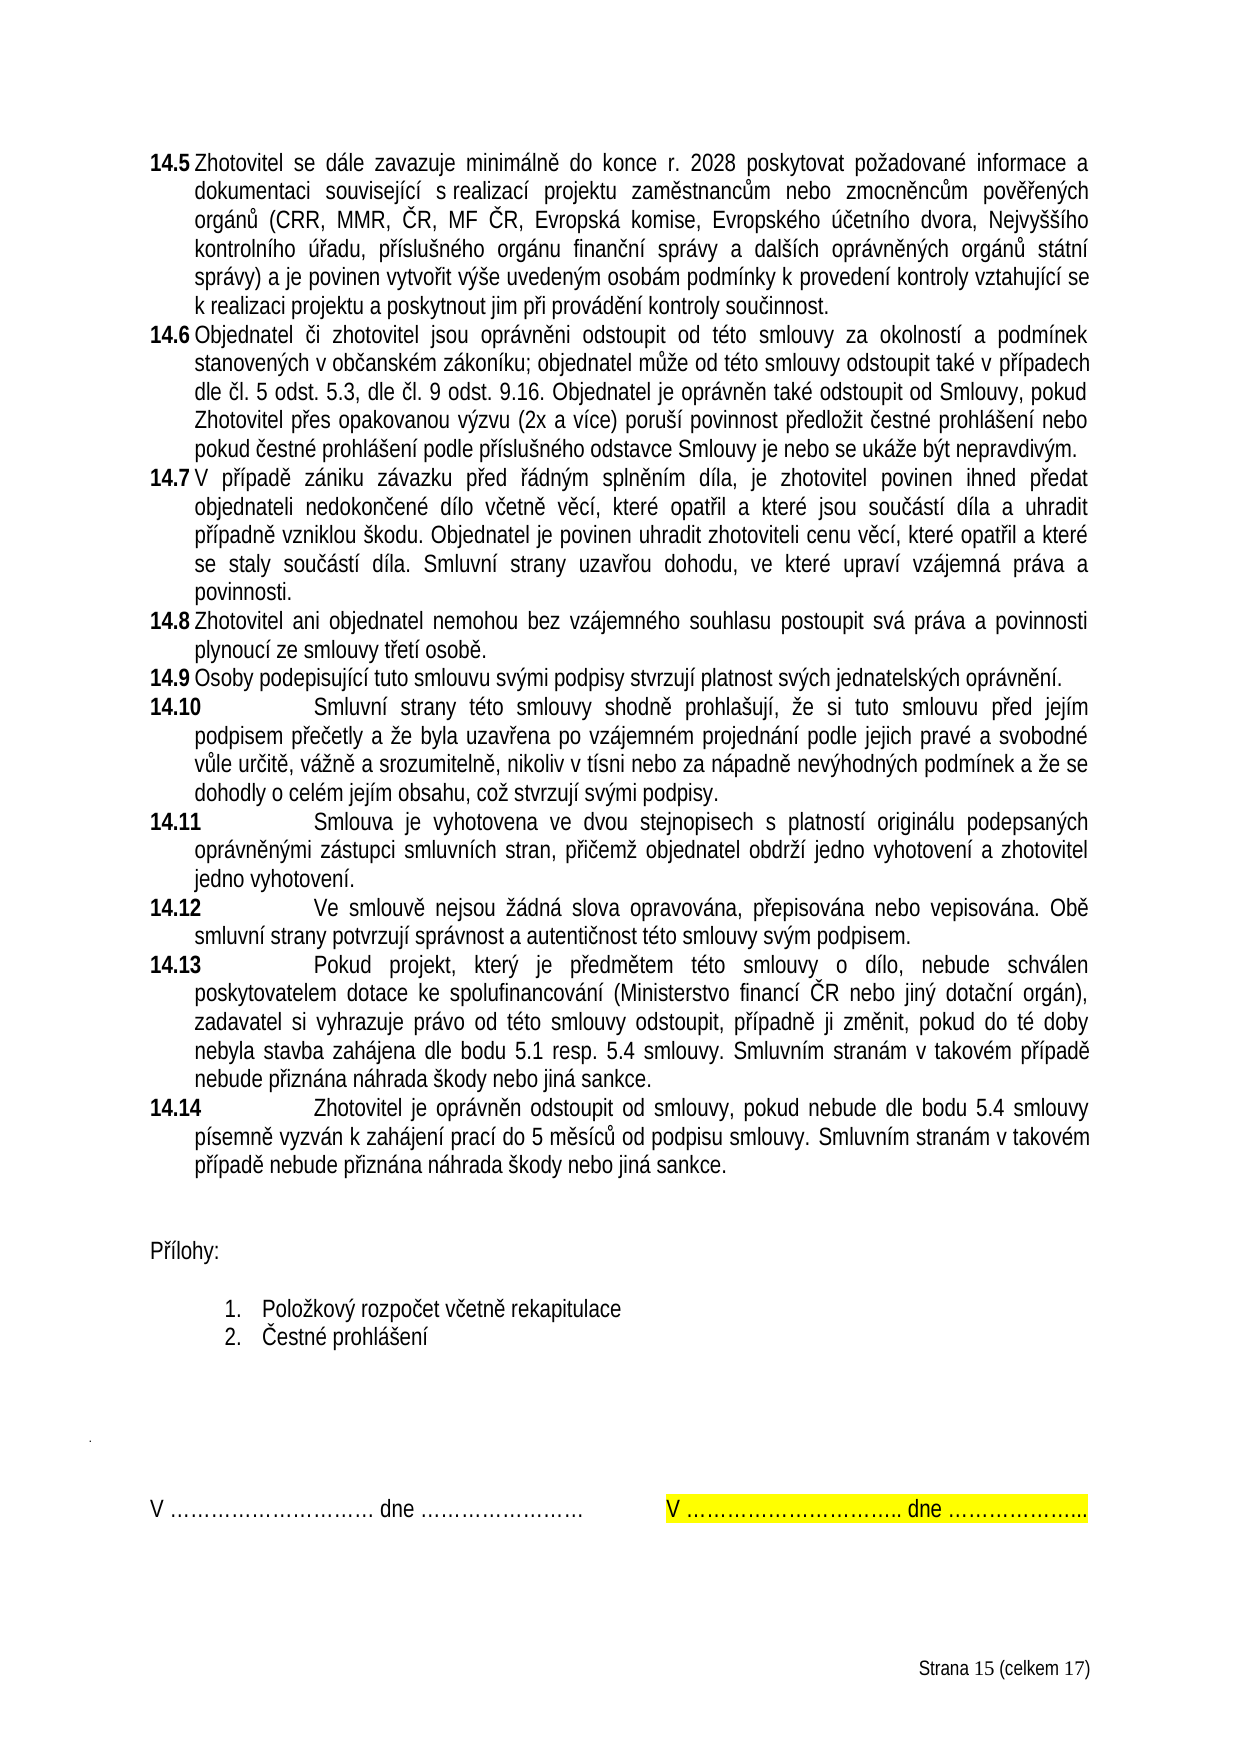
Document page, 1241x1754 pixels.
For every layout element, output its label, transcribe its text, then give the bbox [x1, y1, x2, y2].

subtitle Smlouva je vyhotovena ve dvou stejnopisech s platností originálu podepsaných oprávněnými zástupci smluvních stran, přičemž objednatel obdrží jedno vyhotovení a zhotovitel jedno vyhotovení. [150, 807, 1090, 892]
subtitle Pokud projekt, který je předmětem této smlouvy o dílo, nebude schválen poskytovatelem dotace ke spolufinancování (Ministerstvo financí ČR nebo jiný dotační orgán), zadavatel si vyhrazuje právo od této smlouvy odstoupit, případně ji změnit, pokud do té doby nebyla stavba zahájena dle bodu 5.1 resp. 5.4 smlouvy. Smluvním stranám v takovém případě nebude přiznána náhrada škody nebo jiná sankce. [150, 950, 1090, 1093]
text V ………………………… dne …………………… V ………………………….. dne ………………... [150, 1494, 666, 1523]
subtitle Čestné prohlášení [224, 1322, 1090, 1351]
subtitle V případě zániku závazku před řádným splněním díla, je zhotovitel povinen ihned předat objednateli nedokončené dílo včetně věcí, které opatřil a které jsou součástí díla a uhradit případně vzniklou škodu. Objednatel je povinen uhradit zhotoviteli cenu věcí, které opatřil a které se staly součástí díla. Smluvní strany uzavřou dohodu, ve které upraví vzájemná práva a povinnosti. [150, 463, 1090, 606]
subtitle Smluvní strany této smlouvy shodně prohlašují, že si tuto smlouvu před jejím podpisem přečetly a že byla uzavřena po vzájemném projednání podle jejich pravé a svobodné vůle určitě, vážně a srozumitelně, nikoliv v tísni nebo za nápadně nevýhodných podmínek a že se dohodly o celém jejím obsahu, což stvrzují svými podpisy. [150, 692, 1090, 807]
text Přílohy: [150, 1236, 1090, 1265]
subtitle Ve smlouvě nejsou žádná slova opravována, přepisována nebo vepisována. Obě smluvní strany potvrzují správnost a autentičnost této smlouvy svým podpisem. [150, 892, 1090, 950]
subtitle Zhotovitel ani objednatel nemohou bez vzájemného souhlasu postoupit svá práva a povinnosti plynoucí ze smlouvy třetí osobě. [150, 606, 1090, 663]
subtitle Osoby podepisující tuto smlouvu svými podpisy stvrzují platnost svých jednatelských oprávnění. [150, 663, 1090, 692]
subtitle Zhotovitel se dále zavazuje minimálně do konce r. 2028 poskytovat požadované informace a dokumentaci související s realizací projektu zaměstnancům nebo zmocněncům pověřených orgánů (CRR, MMR, ČR, MF ČR, Evropská komise, Evropského účetního dvora, Nejvyššího kontrolního úřadu, příslušného orgánu finanční správy a dalších oprávněných orgánů státní správy) a je povinen vytvořit výše uvedeným osobám podmínky k provedení kontroly vztahující se k realizaci projektu a poskytnout jim při provádění kontroly součinnost. [150, 148, 1090, 319]
subtitle Objednatel či zhotovitel jsou oprávněni odstoupit od této smlouvy za okolností a podmínek stanovených v občanském zákoníku; objednatel může od této smlouvy odstoupit také v případech dle čl. 5 odst. 5.3, dle čl. 9 odst. 9.16. Objednatel je oprávněn také odstoupit od Smlouvy, pokud Zhotovitel přes opakovanou výzvu (2x a více) poruší povinnost předložit čestné prohlášení nebo pokud čestné prohlášení podle příslušného odstavce Smlouvy je nebo se ukáže být nepravdivým. [150, 319, 1090, 463]
subtitle Položkový rozpočet včetně rekapitulace [224, 1293, 1090, 1322]
subtitle Zhotovitel je oprávněn odstoupit od smlouvy, pokud nebude dle bodu 5.4 smlouvy písemně vyzván k zahájení prací do 5 měsíců od podpisu smlouvy. Smluvním stranám v takovém případě nebude přiznána náhrada škody nebo jiná sankce. [150, 1093, 1090, 1179]
